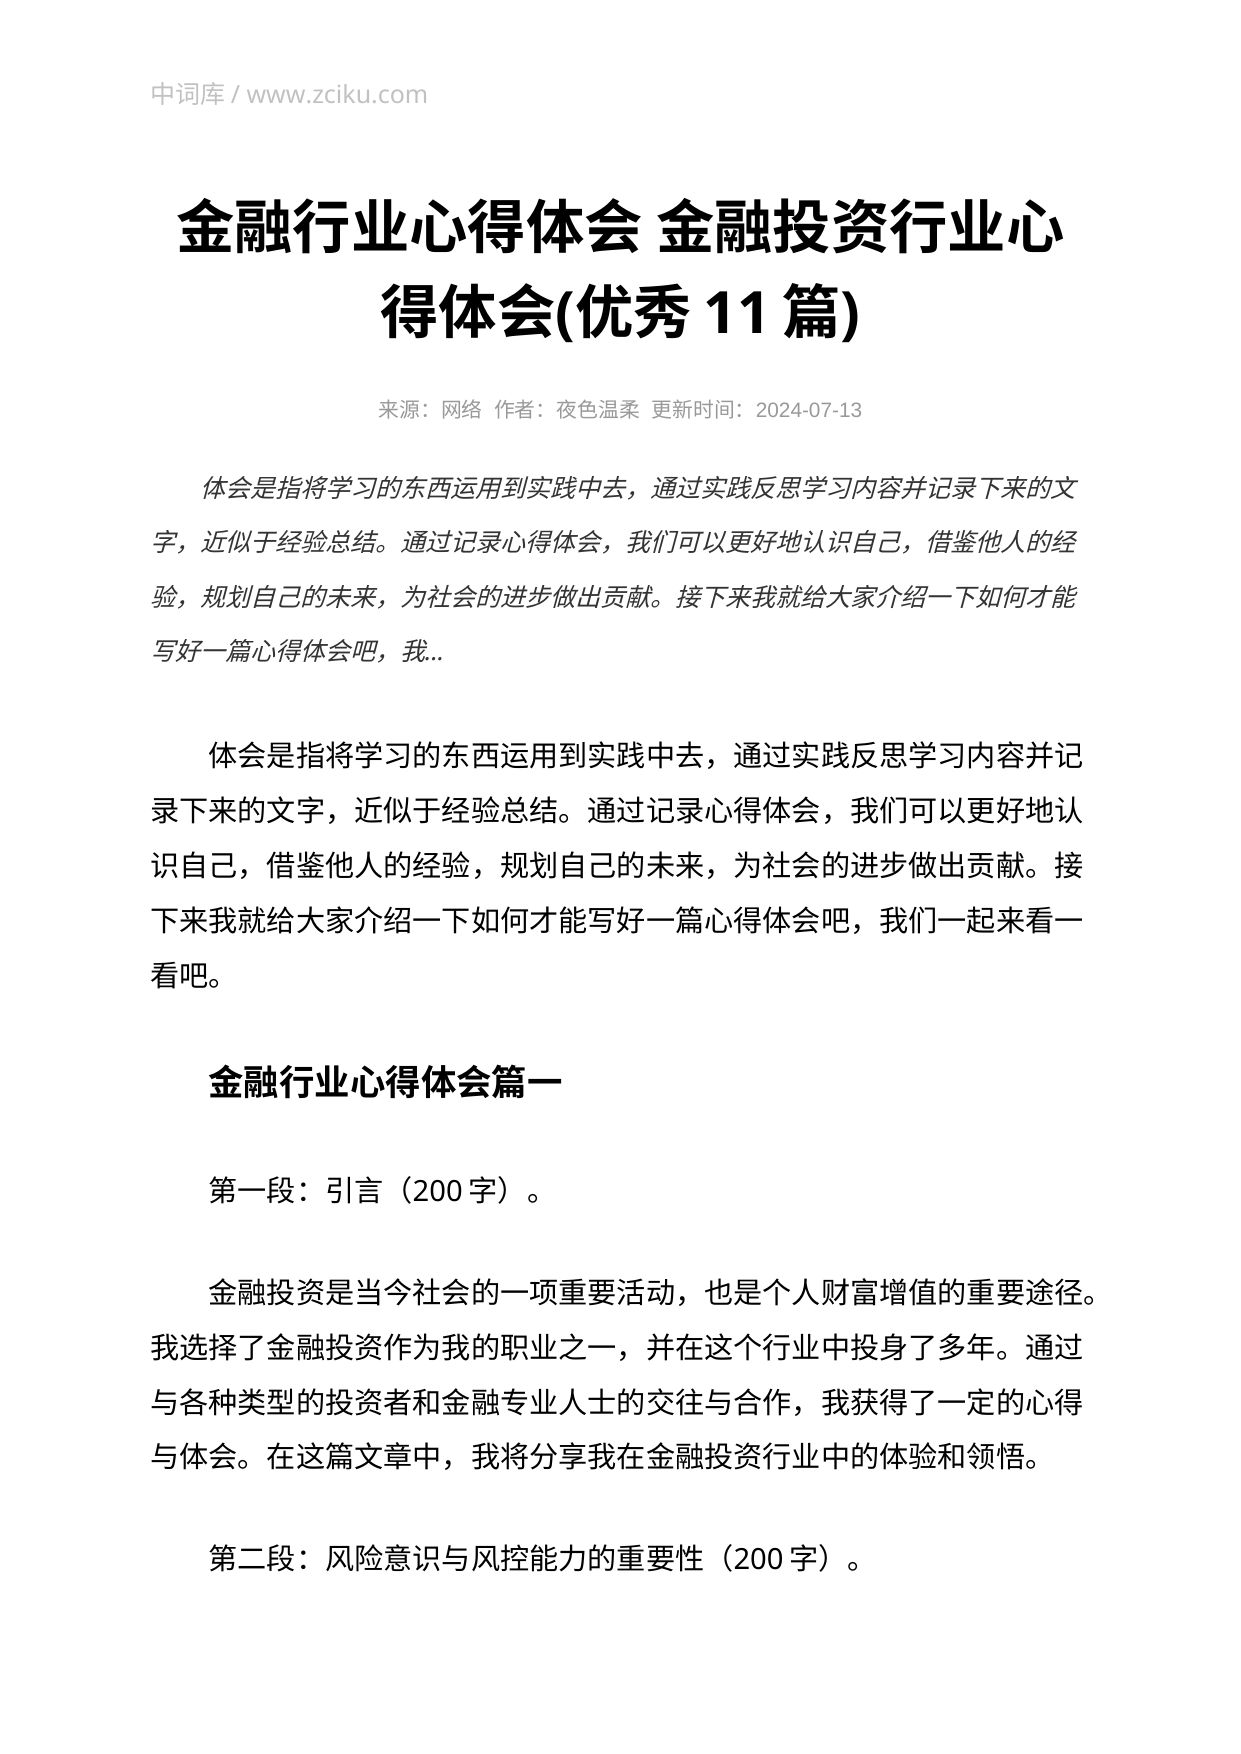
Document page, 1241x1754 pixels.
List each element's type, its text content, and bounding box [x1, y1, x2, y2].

text 第一段：引言（200字）。 [150, 1167, 1090, 1210]
text 体会是指将学习的东西运用到实践中去，通过实践反思学习内容并记录下来的文字，近似于经验总结。通过记录心得体会，我们可以更好地认识自己，借鉴他人的经验，规划自己的未来，为社会的进步做出贡献。接下来我就给大家介绍一下如何才能写好一篇心得体会吧，我们一起来看一看吧。 [150, 733, 1090, 994]
text 体会是指将学习的东西运用到实践中去，通过实践反思学习内容并记录下来的文字，近似于经验总结。通过记录心得体会，我们可以更好地认识自己，借鉴他人的经验，规划自己的未来，为社会的进步做出贡献。接下来我就给大家介绍一下如何才能写好一篇心得体会吧，我... [150, 468, 1090, 668]
subtitle 金融行业心得体会 金融投资行业心得体会(优秀11篇) [150, 181, 1090, 351]
text 金融投资是当今社会的一项重要活动，也是个人财富增值的重要途径。我选择了金融投资作为我的职业之一，并在这个行业中投身了多年。通过与各种类型的投资者和金融专业人士的交往与合作，我获得了一定的心得与体会。在这篇文章中，我将分享我在金融投资行业中的体验和领悟。 [150, 1269, 1090, 1476]
text 金融行业心得体会篇一 [150, 1054, 1090, 1105]
text 第二段：风险意识与风控能力的重要性（200字）。 [150, 1536, 1090, 1578]
text 来源：网络 作者：夜色温柔 更新时间：2024-07-13 [150, 397, 1090, 421]
